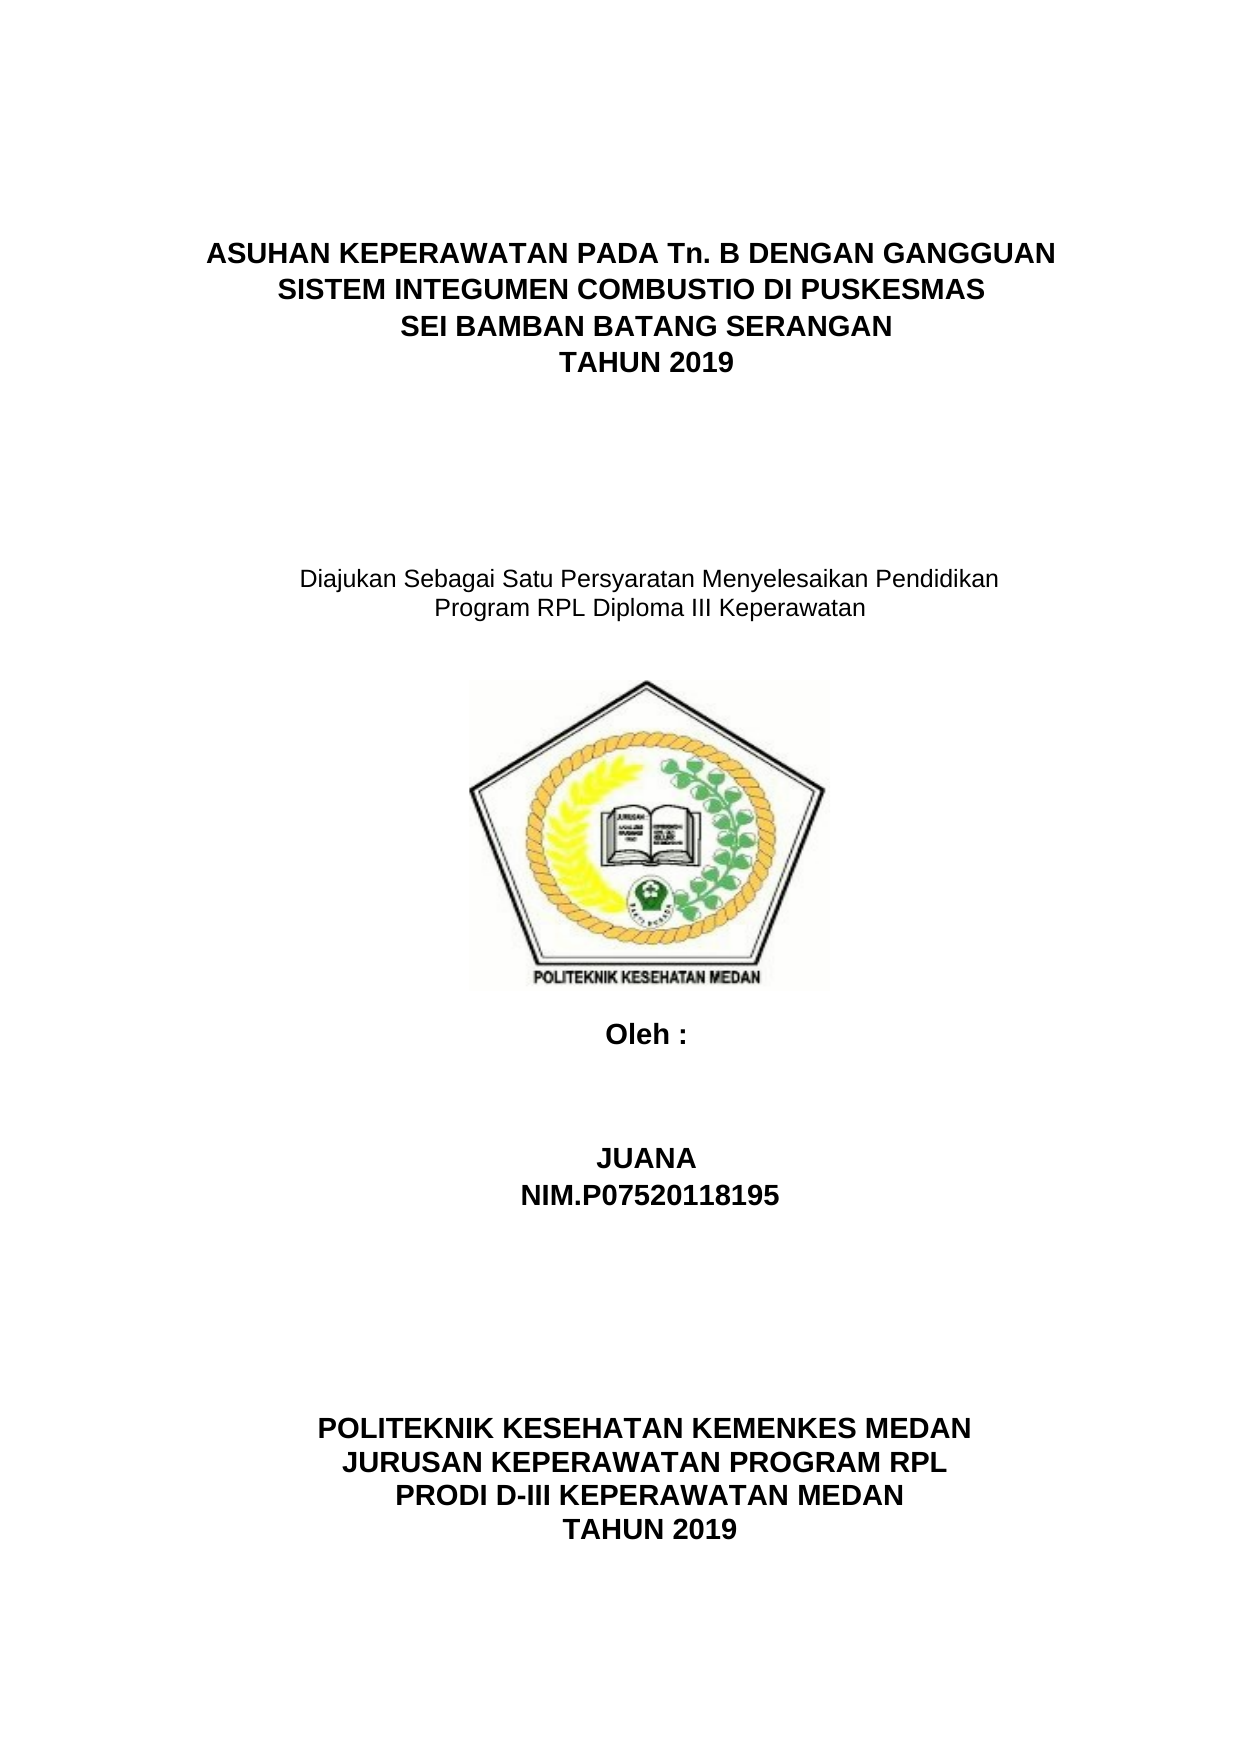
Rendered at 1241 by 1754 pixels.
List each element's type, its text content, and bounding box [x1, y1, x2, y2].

text JURUSAN KEPERAWATAN PROGRAM RPL [236, 1445, 1053, 1478]
picture [468, 680, 831, 991]
text SEI BAMBAN BATANG SERANGAN [236, 309, 1056, 342]
text JUANA [236, 1141, 1057, 1175]
text TAHUN 2019 [236, 345, 1056, 379]
text POLITEKNIK KESEHATAN KEMENKES MEDAN [236, 1411, 1053, 1445]
text Diajukan Sebagai Satu Persyaratan Menyelesaikan Pendidikan Program RPL Diploma III Keperawatan [287, 564, 1013, 622]
text NIM.P07520118195 [237, 1178, 1063, 1211]
text TAHUN 2019 [246, 1512, 1053, 1546]
text ASUHAN KEPERAWATAN PADA Tn. B DENGAN GANGGUAN SISTEM INTEGUMEN COMBUSTIO DI PUSKESMAS [206, 236, 1056, 306]
text Oleh : [236, 1017, 1057, 1051]
text PRODI D-III KEPERAWATAN MEDAN [246, 1478, 1053, 1512]
